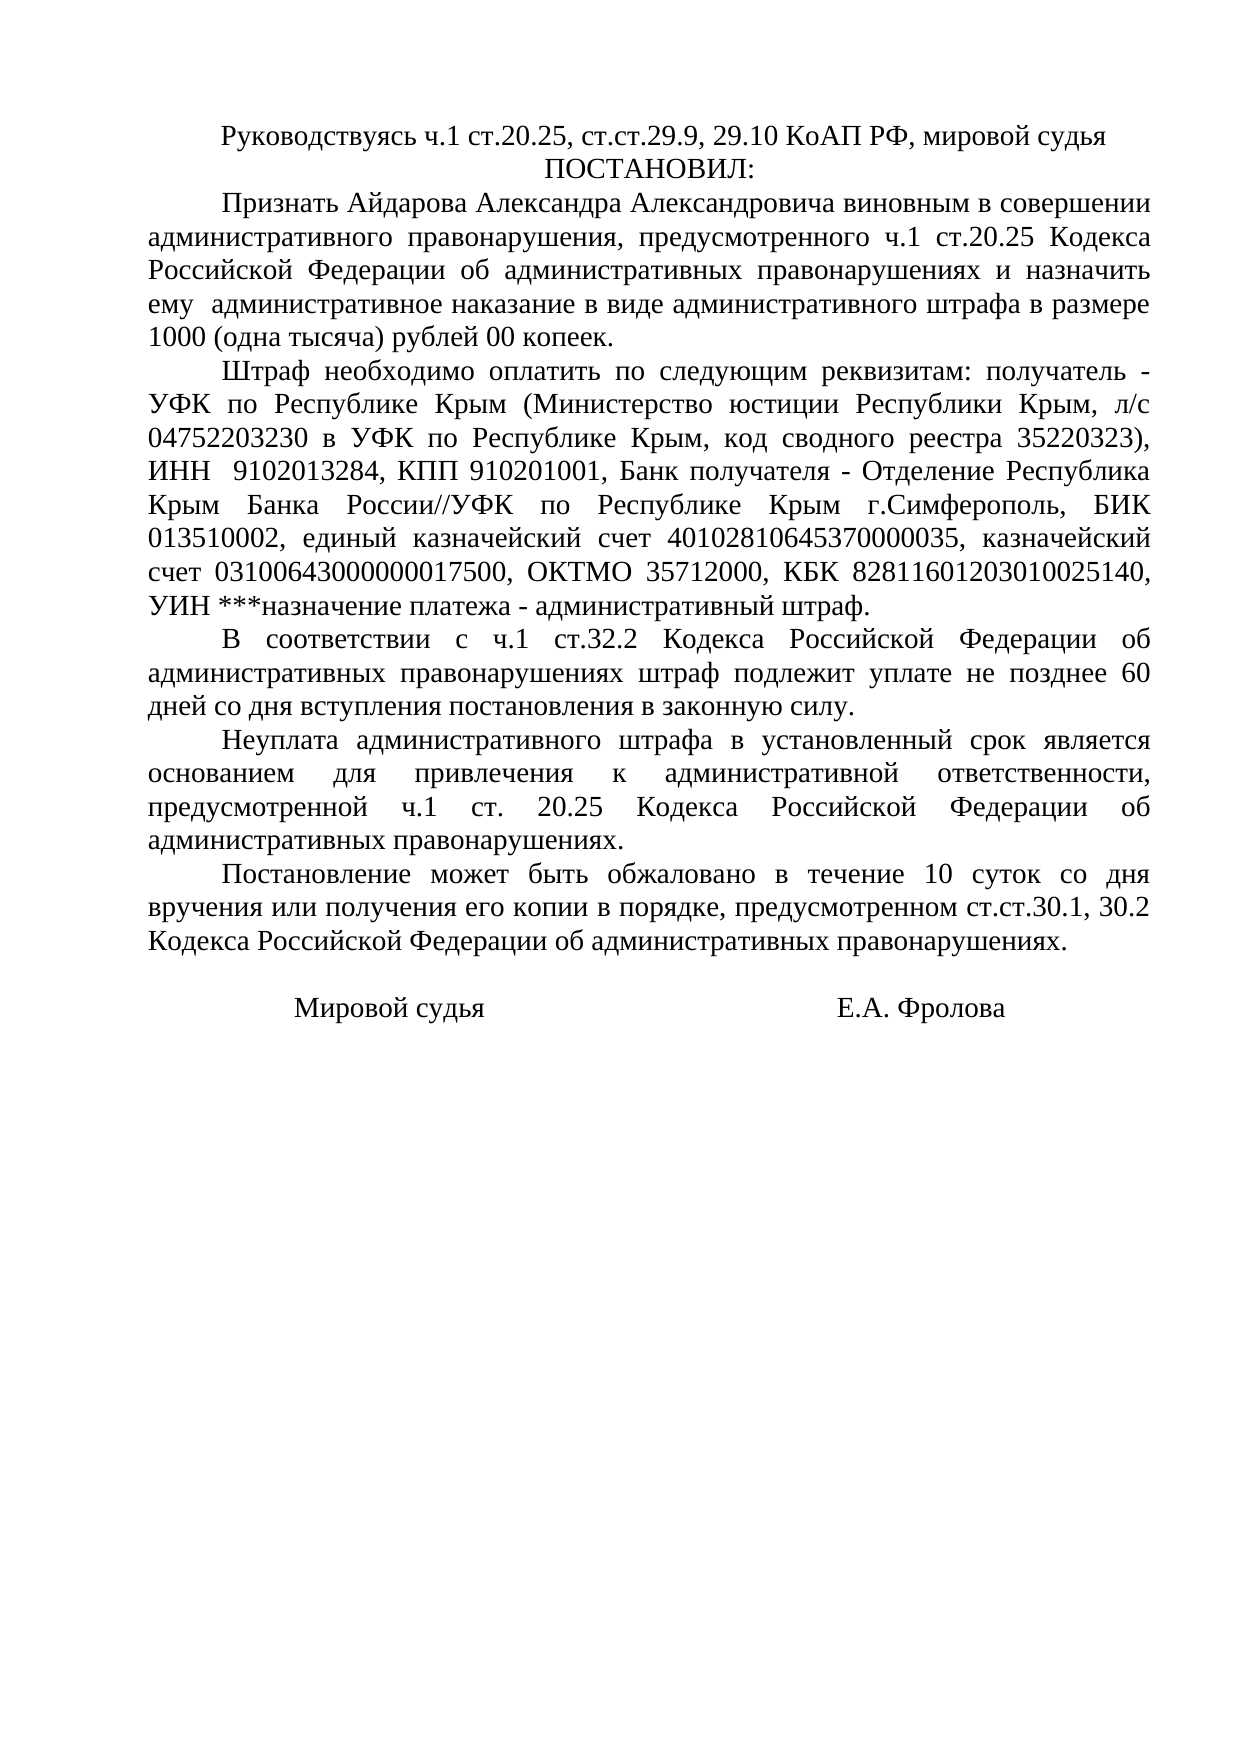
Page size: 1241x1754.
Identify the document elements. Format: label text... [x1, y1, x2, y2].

text Руководствуясь ч.1 ст.20.25, ст.ст.29.9, 29.10 КоАП РФ, мировой судья [148, 118, 1152, 152]
text Мировой судья Е.А. Фролова [148, 990, 1152, 1024]
text Штраф необходимо оплатить по следующим реквизитам: получатель - УФК по Республике Крым (Министерство юстиции Республики Крым, л/с 04752203230 в УФК по Республике Крым, код сводного реестра 35220323), ИНН 9102013284, КПП 910201001, Банк получателя - Отделение Республика Крым Банка России//УФК по Республике Крым г.Симферополь, БИК 013510002, единый казначейский счет 40102810645370000035, казначейский счет 03100643000000017500, ОКТМО 35712000, КБК 82811601203010025140, УИН ***назначение платежа - административный штраф. [148, 353, 1152, 621]
text Неуплата административного штрафа в установленный срок является основанием для привлечения к административной ответственности, предусмотренной ч.1 ст. 20.25 Кодекса Российской Федерации об административных правонарушениях. [148, 722, 1152, 856]
text Постановление может быть обжаловано в течение 10 суток со дня вручения или получения его копии в порядке, предусмотренном ст.ст.30.1, 30.2 Кодекса Российской Федерации об административных правонарушениях. [148, 856, 1152, 957]
text Признать Айдарова Александра Александровича виновным в совершении административного правонарушения, предусмотренного ч.1 ст.20.25 Кодекса Российской Федерации об административных правонарушениях и назначить ему административное наказание в виде административного штрафа в размере 1000 (одна тысяча) рублей 00 копеек. [148, 185, 1152, 353]
text ПОСТАНОВИЛ: [148, 152, 1152, 185]
text В соответствии с ч.1 ст.32.2 Кодекса Российской Федерации об административных правонарушениях штраф подлежит уплате не позднее 60 дней со дня вступления постановления в законную силу. [148, 621, 1152, 722]
